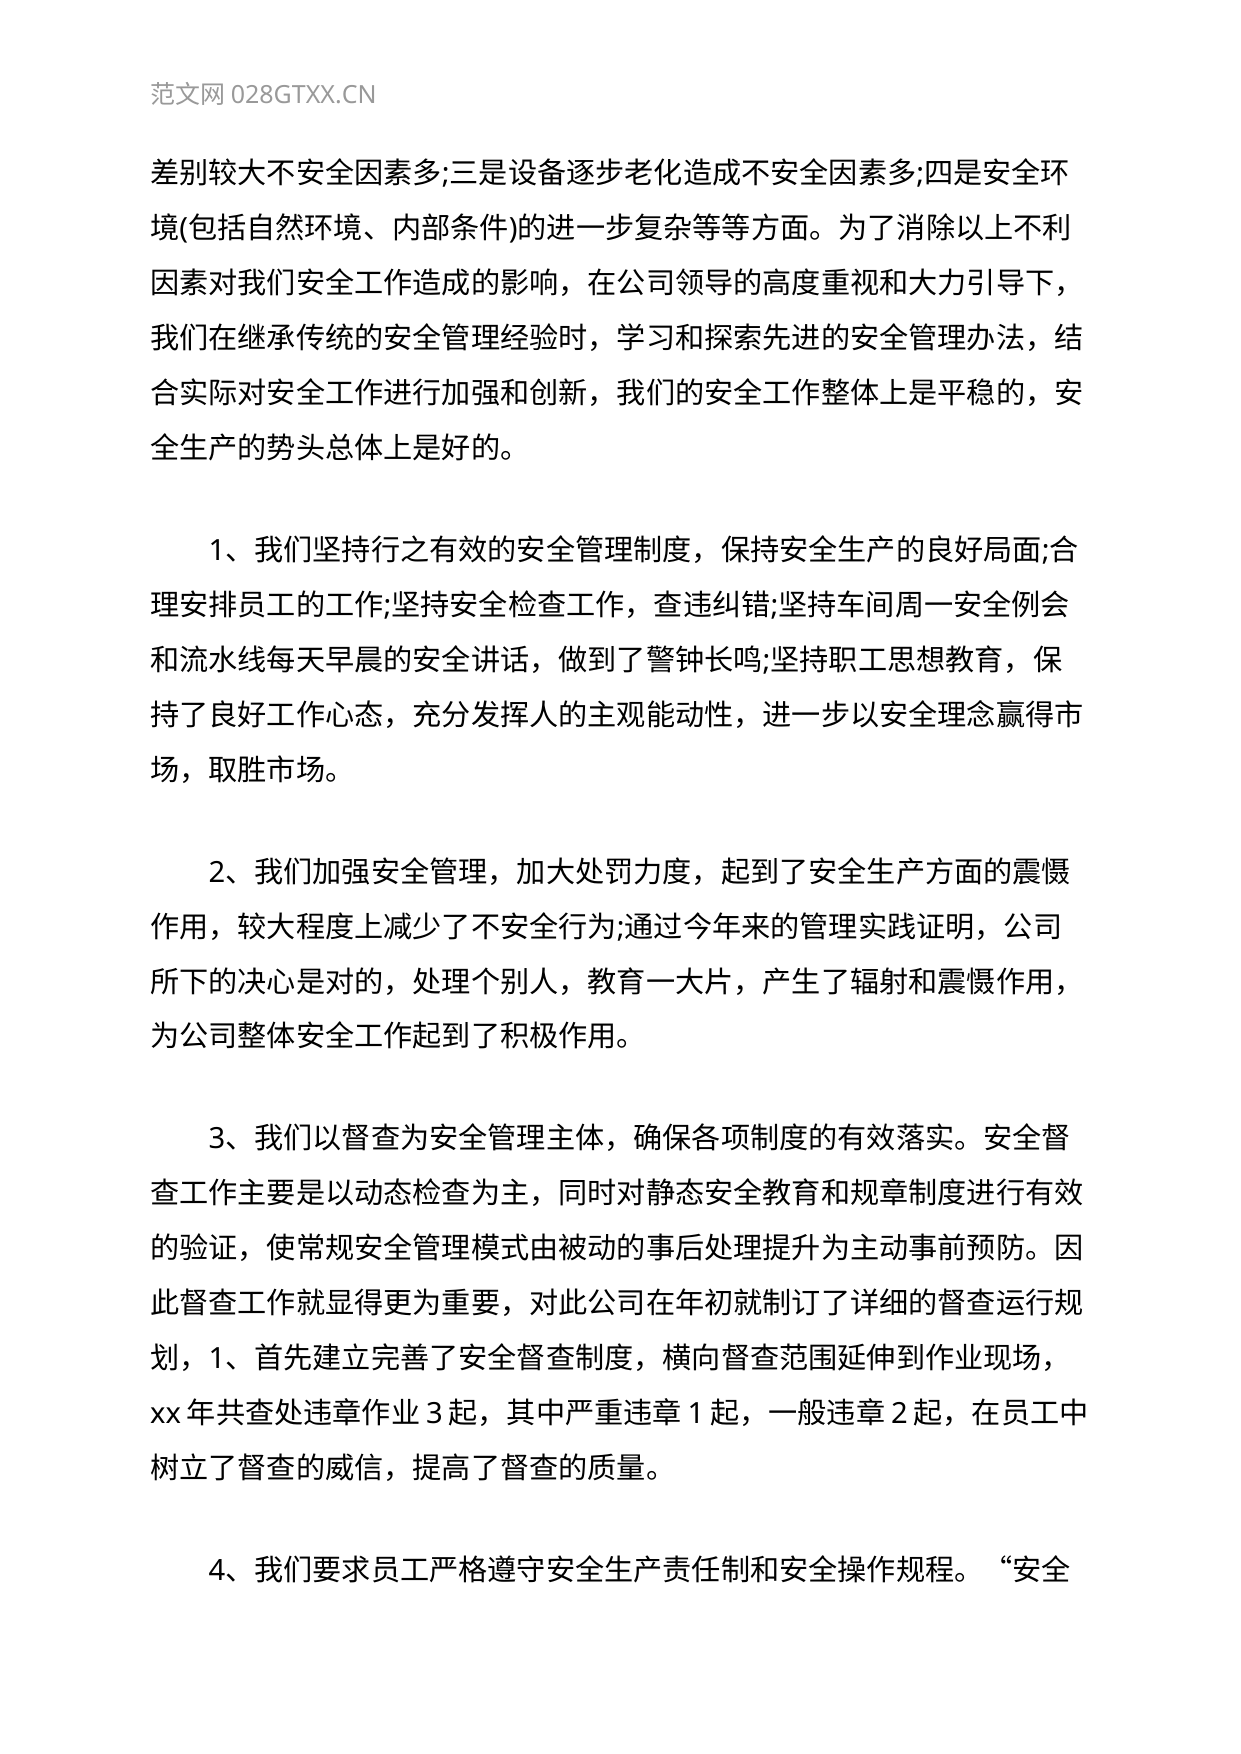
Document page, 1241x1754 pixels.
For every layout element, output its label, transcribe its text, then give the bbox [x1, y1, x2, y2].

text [150, 1546, 1090, 1589]
text 2、我们加强安全管理，加大处罚力度，起到了安全生产方面的震慑作用，较大程度上减少了不安全行为;通过今年来的管理实践证明，公司所下的决心是对的，处理个别人，教育一大片，产生了辐射和震慑作用，为公司整体安全工作起到了积极作用。 [150, 848, 1090, 1055]
text 3、我们以督查为安全管理主体，确保各项制度的有效落实。安全督查工作主要是以动态检查为主，同时对静态安全教育和规章制度进行有效的验证，使常规安全管理模式由被动的事后处理提升为主动事前预防。因此督查工作就显得更为重要，对此公司在年初就制订了详细的督查运行规划，1、首先建立完善了安全督查制度，横向督查范围延伸到作业现场，xx年共查处违章作业3起，其中严重违章1起，一般违章2起，在员工中树立了督查的威信，提高了督查的质量。 [150, 1115, 1090, 1487]
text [150, 150, 1090, 467]
text 1、我们坚持行之有效的安全管理制度，保持安全生产的良好局面;合理安排员工的工作;坚持安全检查工作，查违纠错;坚持车间周一安全例会和流水线每天早晨的安全讲话，做到了警钟长鸣;坚持职工思想教育，保持了良好工作心态，充分发挥人的主观能动性，进一步以安全理念赢得市场，取胜市场。 [150, 526, 1090, 789]
